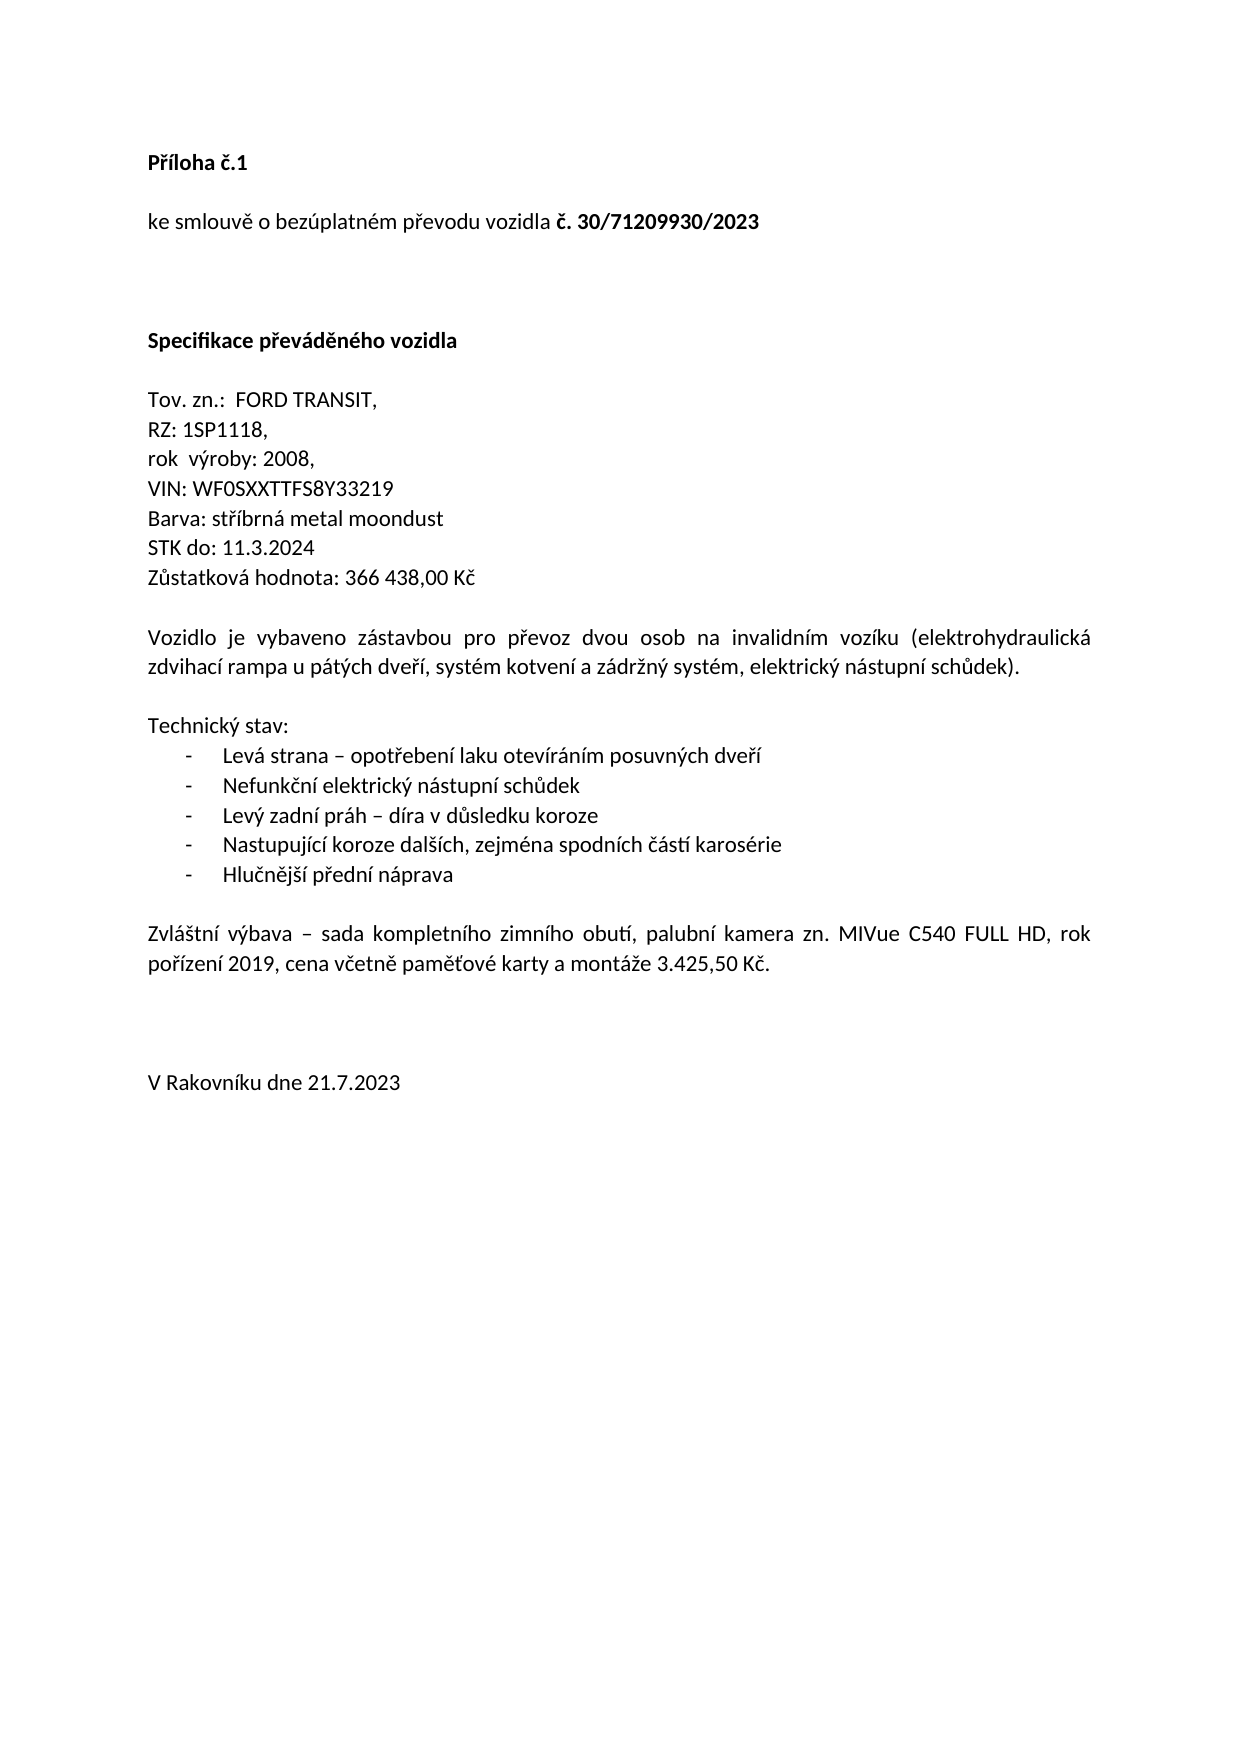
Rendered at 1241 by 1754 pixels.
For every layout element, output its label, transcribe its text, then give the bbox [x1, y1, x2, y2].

list Hlučnější přední náprava [185, 860, 1093, 888]
list Levý zadní práh – díra v důsledku koroze [185, 801, 1093, 829]
text Tov. zn.: FORD TRANSIT, [148, 385, 1093, 413]
text ke smlouvě o bezúplatném převodu vozidla č. 30/71209930/2023 [148, 207, 1093, 235]
text STK do: 11.3.2024 [148, 533, 1093, 562]
text rok výroby: 2008, [148, 444, 1093, 472]
text VIN: WF0SXXTTFS8Y33219 [148, 474, 1093, 502]
text RZ: 1SP1118, [148, 415, 1093, 443]
text Vozidlo je vybaveno zástavbou pro převoz dvou osob na invalidním vozíku (elektrohydraulická zdvihací rampa u pátých dveří, systém kotvení a zádržný systém, elektrický nástupní schůdek). [148, 623, 1093, 680]
text Zůstatková hodnota: 366 438,00 Kč [148, 563, 1093, 591]
text V Rakovníku dne 21.7.2023 [148, 1068, 1093, 1096]
text Barva: stříbrná metal moondust [148, 504, 1093, 532]
text Specifikace převáděného vozidla [148, 326, 1093, 354]
text Technický stav: [148, 712, 1093, 740]
list Levá strana – opotřebení laku otevíráním posuvných dveří [185, 741, 1093, 769]
text Příloha č.1 [148, 148, 1093, 176]
text Zvláštní výbava – sada kompletního zimního obutí, palubní kamera zn. MIVue C540 FULL HD, rok pořízení 2019, cena včetně paměťové karty a montáže 3.425,50 Kč. [148, 919, 1093, 977]
list Nefunkční elektrický nástupní schůdek [185, 771, 1093, 799]
list Nastupující koroze dalších, zejména spodních částí karosérie [185, 830, 1093, 858]
